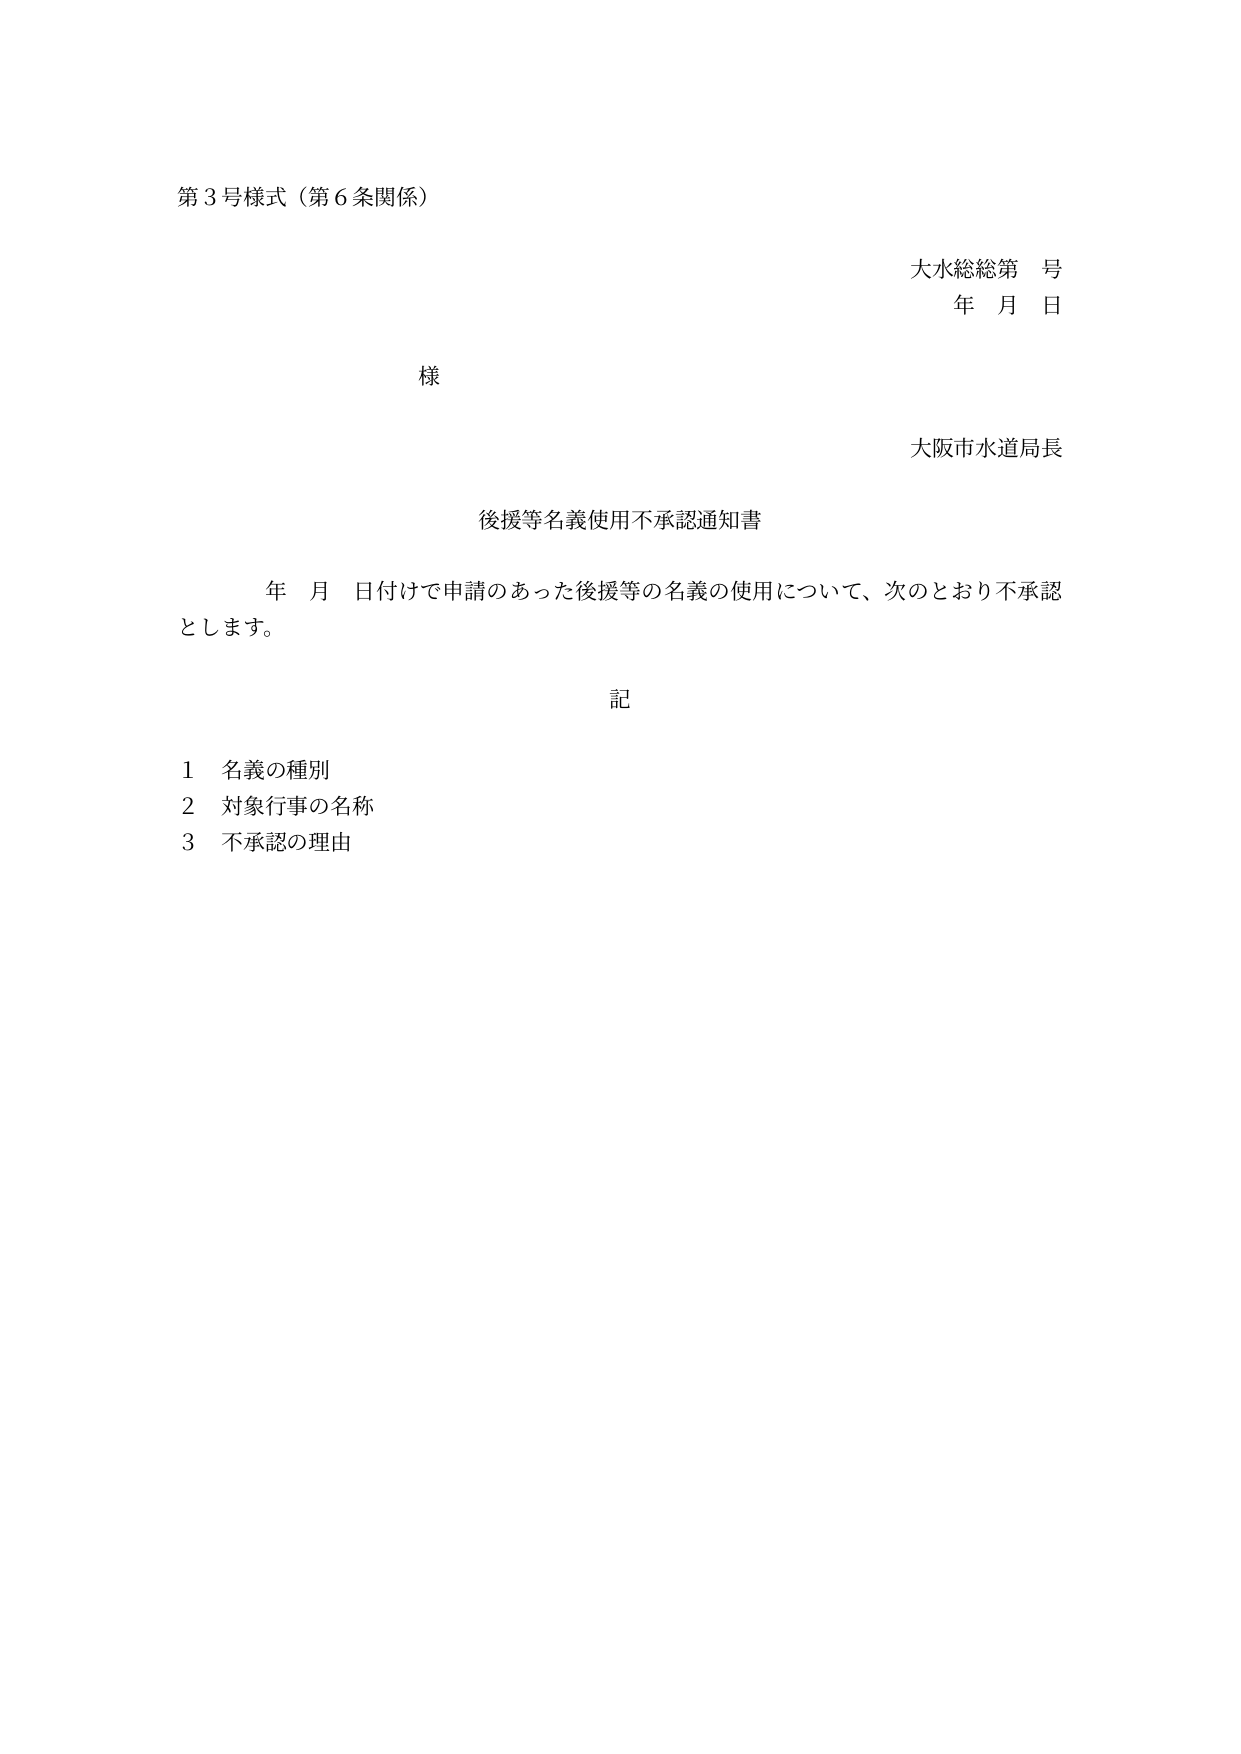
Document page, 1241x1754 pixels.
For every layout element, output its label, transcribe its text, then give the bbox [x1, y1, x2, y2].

text 記 [177, 680, 1063, 716]
text ３ 不承認の理由 [177, 823, 1063, 859]
text 様 [177, 357, 1063, 393]
text 年 月 日付けで申請のあった後援等の名義の使用について、次のとおり不承認とします。 [177, 572, 1063, 644]
text 第３号様式（第６条関係） [177, 178, 1063, 214]
text 年 月 日 [177, 286, 1063, 322]
text 大阪市水道局長 [177, 429, 1063, 465]
text １ 名義の種別 [177, 752, 1063, 787]
text ２ 対象行事の名称 [177, 787, 1063, 823]
text 大水総総第 号 [177, 250, 1063, 286]
text 後援等名義使用不承認通知書 [177, 501, 1063, 537]
